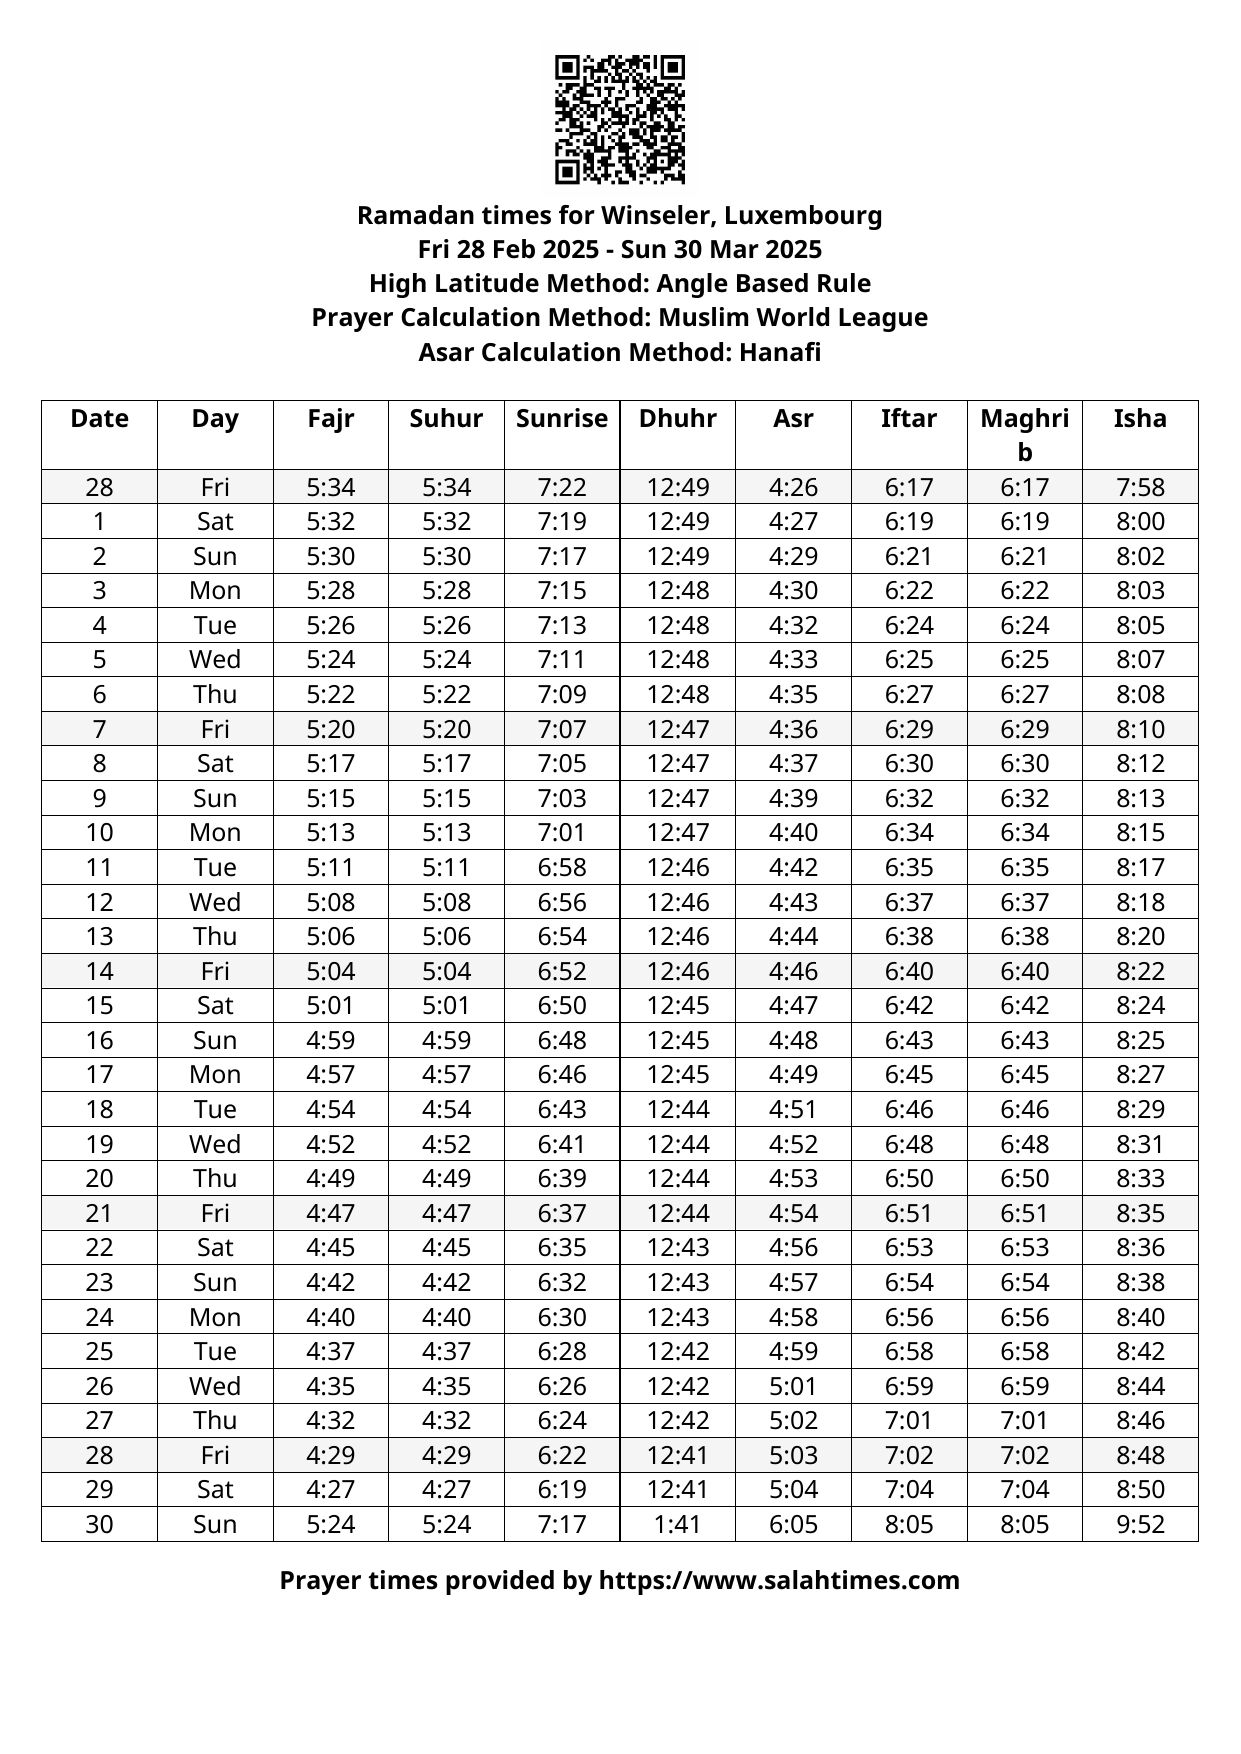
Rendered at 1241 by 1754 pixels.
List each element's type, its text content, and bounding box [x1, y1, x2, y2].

table_cell 4:53 [736, 1161, 851, 1195]
table_cell 5:13 [274, 816, 388, 849]
table_cell 6:17 [852, 470, 967, 503]
table_cell 8:17 [1083, 850, 1198, 884]
table_cell 5:24 [389, 643, 504, 676]
table_cell 4:47 [389, 1196, 504, 1229]
table_cell 6:58 [505, 850, 619, 884]
table_cell 11 [42, 850, 157, 884]
table_cell 6:46 [505, 1058, 619, 1091]
table_cell Fri [158, 470, 273, 503]
table_header Day [158, 401, 273, 469]
table_cell 8:33 [1083, 1161, 1198, 1195]
table_cell 6:48 [852, 1127, 967, 1160]
table_cell 4:59 [389, 1023, 504, 1057]
table_cell 6:29 [968, 712, 1082, 745]
table_cell 8:42 [1083, 1334, 1198, 1368]
table_cell 4:57 [389, 1058, 504, 1091]
table_cell 6:25 [968, 643, 1082, 676]
table_cell 6:50 [852, 1161, 967, 1195]
table_cell 4:42 [274, 1265, 388, 1299]
table_cell 5:30 [274, 539, 388, 572]
table_cell Mon [158, 1058, 273, 1091]
table_cell 8:03 [1083, 574, 1198, 607]
table_cell 12:49 [621, 470, 735, 503]
table_cell 7 [42, 712, 157, 745]
table_cell 5 [42, 643, 157, 676]
table_cell 4:32 [736, 608, 851, 642]
text Asar Calculation Method: Hanafi [42, 334, 1198, 368]
table_cell 6:56 [968, 1300, 1082, 1333]
table_cell 6:27 [852, 677, 967, 711]
table_cell 6:51 [968, 1196, 1082, 1229]
table_cell 4:59 [736, 1334, 851, 1368]
table_cell Sat [158, 504, 273, 538]
table_cell 4 [42, 608, 157, 642]
table_cell 5:01 [736, 1369, 851, 1402]
table_cell Sun [158, 539, 273, 572]
table_cell 8:12 [1083, 746, 1198, 780]
table_cell 6:56 [852, 1300, 967, 1333]
table_cell 4:40 [274, 1300, 388, 1333]
table_cell 6:50 [505, 989, 619, 1022]
table_cell 9 [42, 781, 157, 814]
table_cell 5:32 [389, 504, 504, 538]
table_cell 7:03 [505, 781, 619, 814]
table_cell 12:41 [621, 1438, 735, 1472]
table_cell Sat [158, 746, 273, 780]
table_cell 12:44 [621, 1092, 735, 1126]
table_header Dhuhr [621, 401, 735, 469]
table_cell 4:27 [389, 1473, 504, 1506]
table_cell 6:40 [852, 954, 967, 987]
text Prayer times provided by https://www.salahtimes.com [42, 1563, 1198, 1597]
table_cell 4:42 [389, 1265, 504, 1299]
table_cell 7:11 [505, 643, 619, 676]
table_cell 8:10 [1083, 712, 1198, 745]
table_cell 6:29 [852, 712, 967, 745]
text Ramadan times for Winseler, Luxembourg [42, 198, 1198, 232]
table_cell 6:34 [968, 816, 1082, 849]
table_cell 5:01 [274, 989, 388, 1022]
table_cell 12:42 [621, 1404, 735, 1437]
table_cell 6:32 [968, 781, 1082, 814]
table_cell 12:47 [621, 781, 735, 814]
table_cell 4:29 [736, 539, 851, 572]
table_cell 8:02 [1083, 539, 1198, 572]
table_cell 12:48 [621, 677, 735, 711]
table_cell 4:45 [389, 1231, 504, 1264]
table_cell 5:28 [274, 574, 388, 607]
table_cell 7:01 [852, 1404, 967, 1437]
table_cell 26 [42, 1369, 157, 1402]
table_cell 5:32 [274, 504, 388, 538]
table_cell 8:22 [1083, 954, 1198, 987]
table_cell 9:52 [1083, 1507, 1198, 1541]
table_cell 4:49 [389, 1161, 504, 1195]
table_cell 4:42 [736, 850, 851, 884]
table_cell 6:35 [852, 850, 967, 884]
table_cell 6:21 [852, 539, 967, 572]
table_cell 4:30 [736, 574, 851, 607]
table_cell 8 [42, 746, 157, 780]
table_cell 12:49 [621, 539, 735, 572]
table_cell 6:54 [505, 919, 619, 953]
table_cell 4:26 [736, 470, 851, 503]
table_cell 12:49 [621, 504, 735, 538]
table_cell Sun [158, 781, 273, 814]
table_cell 8:46 [1083, 1404, 1198, 1437]
table_cell 5:22 [389, 677, 504, 711]
table_cell 5:15 [389, 781, 504, 814]
table_cell Sat [158, 989, 273, 1022]
table_cell 7:22 [505, 470, 619, 503]
table_cell Fri [158, 712, 273, 745]
table_cell Mon [158, 816, 273, 849]
table_cell 12:48 [621, 608, 735, 642]
table_cell Tue [158, 1092, 273, 1126]
table_cell 5:04 [736, 1473, 851, 1506]
table_cell 6:46 [968, 1092, 1082, 1126]
table_cell 6:54 [852, 1265, 967, 1299]
table_cell 4:45 [274, 1231, 388, 1264]
table_cell 5:06 [274, 919, 388, 953]
table_cell 7:17 [505, 539, 619, 572]
table_cell 12:47 [621, 746, 735, 780]
table_cell 7:13 [505, 608, 619, 642]
table_cell 5:22 [274, 677, 388, 711]
table_cell 6:43 [505, 1092, 619, 1126]
table_cell 4:54 [389, 1092, 504, 1126]
table_cell 8:35 [1083, 1196, 1198, 1229]
table_header Asr [736, 401, 851, 469]
table_cell 6:19 [968, 504, 1082, 538]
table_cell Fri [158, 954, 273, 987]
table_cell 4:37 [274, 1334, 388, 1368]
table_cell 21 [42, 1196, 157, 1229]
table_cell 5:30 [389, 539, 504, 572]
table_cell 4:57 [274, 1058, 388, 1091]
table_cell Tue [158, 608, 273, 642]
table_cell 4:27 [274, 1473, 388, 1506]
table_cell 12:47 [621, 712, 735, 745]
table_cell 5:11 [274, 850, 388, 884]
table_cell 29 [42, 1473, 157, 1506]
table_cell 8:05 [852, 1507, 967, 1541]
table_cell 6:28 [505, 1334, 619, 1368]
table_cell 4:59 [274, 1023, 388, 1057]
table_cell 4:52 [736, 1127, 851, 1160]
table_cell 8:27 [1083, 1058, 1198, 1091]
table_cell 8:07 [1083, 643, 1198, 676]
table_cell 6:17 [968, 470, 1082, 503]
table_cell 5:17 [389, 746, 504, 780]
table_header Sunrise [505, 401, 619, 469]
table_cell 4:35 [736, 677, 851, 711]
table_cell Thu [158, 677, 273, 711]
table_cell 6:24 [852, 608, 967, 642]
table_cell 6:54 [968, 1265, 1082, 1299]
table_cell 6:39 [505, 1161, 619, 1195]
table_cell 25 [42, 1334, 157, 1368]
table_cell 8:13 [1083, 781, 1198, 814]
table_cell 7:04 [852, 1473, 967, 1506]
table_cell 8:24 [1083, 989, 1198, 1022]
table_cell 6:59 [852, 1369, 967, 1402]
table_cell 12:46 [621, 954, 735, 987]
table_cell 5:04 [274, 954, 388, 987]
table_cell 5:34 [389, 470, 504, 503]
table_cell 4:37 [389, 1334, 504, 1368]
table_cell 6:42 [968, 989, 1082, 1022]
table_cell 5:24 [274, 643, 388, 676]
table_cell 6:22 [505, 1438, 619, 1472]
table_cell 6:50 [968, 1161, 1082, 1195]
table_cell Wed [158, 1369, 273, 1402]
table_cell 28 [42, 470, 157, 503]
table_cell 12:44 [621, 1127, 735, 1160]
table_cell 6:24 [505, 1404, 619, 1437]
table_cell 6:35 [505, 1231, 619, 1264]
table_cell 5:24 [389, 1507, 504, 1541]
table_header Suhur [389, 401, 504, 469]
table_cell Mon [158, 1300, 273, 1333]
table_cell 6:24 [968, 608, 1082, 642]
table_cell Fri [158, 1196, 273, 1229]
table_cell 24 [42, 1300, 157, 1333]
table_cell 12:48 [621, 643, 735, 676]
table_cell 7:04 [968, 1473, 1082, 1506]
table_cell 5:13 [389, 816, 504, 849]
table_cell 6:51 [852, 1196, 967, 1229]
table_cell 6:56 [505, 885, 619, 918]
table_header Date [42, 401, 157, 469]
table_cell 6:52 [505, 954, 619, 987]
table_cell 8:18 [1083, 885, 1198, 918]
table_cell 4:43 [736, 885, 851, 918]
table_cell 8:50 [1083, 1473, 1198, 1506]
table_cell 6:35 [968, 850, 1082, 884]
table_cell Wed [158, 1127, 273, 1160]
table_cell 4:35 [389, 1369, 504, 1402]
table_cell Wed [158, 885, 273, 918]
table_cell 4:32 [274, 1404, 388, 1437]
table_cell 12:43 [621, 1300, 735, 1333]
table_cell 12:42 [621, 1334, 735, 1368]
table_cell 8:36 [1083, 1231, 1198, 1264]
table_cell 4:37 [736, 746, 851, 780]
table_cell 13 [42, 919, 157, 953]
table_cell 14 [42, 954, 157, 987]
table_cell 19 [42, 1127, 157, 1160]
table_header Iftar [852, 401, 967, 469]
table_cell 4:49 [736, 1058, 851, 1091]
table_cell 4:32 [389, 1404, 504, 1437]
table_cell 6:22 [852, 574, 967, 607]
table_cell 6:48 [968, 1127, 1082, 1160]
table_cell 8:29 [1083, 1092, 1198, 1126]
table_cell 4:46 [736, 954, 851, 987]
table_header Maghrib [968, 401, 1082, 469]
table_cell 16 [42, 1023, 157, 1057]
table_cell Fri [158, 1438, 273, 1472]
table_cell 6:45 [852, 1058, 967, 1091]
table_cell 7:58 [1083, 470, 1198, 503]
table_cell 4:36 [736, 712, 851, 745]
table_cell 12:45 [621, 1058, 735, 1091]
table_cell 4:27 [736, 504, 851, 538]
table_cell 5:26 [274, 608, 388, 642]
table_cell 4:52 [389, 1127, 504, 1160]
table_cell 5:17 [274, 746, 388, 780]
table_cell 4:47 [274, 1196, 388, 1229]
table_cell 6:30 [505, 1300, 619, 1333]
table_cell 8:00 [1083, 504, 1198, 538]
table_cell 5:01 [389, 989, 504, 1022]
table_cell 8:38 [1083, 1265, 1198, 1299]
table_cell 30 [42, 1507, 157, 1541]
table_cell 4:58 [736, 1300, 851, 1333]
table_cell 1 [42, 504, 157, 538]
table_cell 12:47 [621, 816, 735, 849]
table_cell 7:01 [968, 1404, 1082, 1437]
table_cell 4:56 [736, 1231, 851, 1264]
table_cell 12:41 [621, 1473, 735, 1506]
table_cell 6:32 [852, 781, 967, 814]
table_cell Thu [158, 919, 273, 953]
table_cell 12:42 [621, 1369, 735, 1402]
table_cell 6 [42, 677, 157, 711]
table_cell 6:43 [968, 1023, 1082, 1057]
table_cell 6:05 [736, 1507, 851, 1541]
table_cell 5:20 [389, 712, 504, 745]
table_cell 6:32 [505, 1265, 619, 1299]
table_cell Sun [158, 1265, 273, 1299]
table_cell 4:33 [736, 643, 851, 676]
table_cell 22 [42, 1231, 157, 1264]
table_cell 12:43 [621, 1231, 735, 1264]
table_cell 12:45 [621, 1023, 735, 1057]
table_cell 5:15 [274, 781, 388, 814]
table_cell 12:44 [621, 1196, 735, 1229]
table_cell 5:06 [389, 919, 504, 953]
table_cell 5:28 [389, 574, 504, 607]
table_cell 12 [42, 885, 157, 918]
table_cell 7:01 [505, 816, 619, 849]
table_cell 12:45 [621, 989, 735, 1022]
table_cell 7:15 [505, 574, 619, 607]
table_cell 6:58 [852, 1334, 967, 1368]
table_cell 7:02 [968, 1438, 1082, 1472]
table_cell 8:05 [968, 1507, 1082, 1541]
table_cell 8:05 [1083, 608, 1198, 642]
table_cell 15 [42, 989, 157, 1022]
table_cell 28 [42, 1438, 157, 1472]
table_cell 6:41 [505, 1127, 619, 1160]
table_cell 6:53 [852, 1231, 967, 1264]
table_cell 4:52 [274, 1127, 388, 1160]
table_cell 4:47 [736, 989, 851, 1022]
table_cell Wed [158, 643, 273, 676]
text Fri 28 Feb 2025 - Sun 30 Mar 2025 [42, 232, 1198, 266]
table_cell 18 [42, 1092, 157, 1126]
table_cell 6:21 [968, 539, 1082, 572]
table_cell 6:46 [852, 1092, 967, 1126]
table_cell 7:09 [505, 677, 619, 711]
table_cell 5:26 [389, 608, 504, 642]
text Prayer Calculation Method: Muslim World League [42, 300, 1198, 334]
table_cell 7:07 [505, 712, 619, 745]
table_cell 5:24 [274, 1507, 388, 1541]
table_cell 6:48 [505, 1023, 619, 1057]
table_cell 6:26 [505, 1369, 619, 1402]
table_cell 4:57 [736, 1265, 851, 1299]
table_cell Tue [158, 1334, 273, 1368]
table_cell 8:48 [1083, 1438, 1198, 1472]
table_cell 6:45 [968, 1058, 1082, 1091]
table_cell Sat [158, 1473, 273, 1506]
table_cell 6:22 [968, 574, 1082, 607]
table_cell 10 [42, 816, 157, 849]
table_cell 5:34 [274, 470, 388, 503]
table_cell 6:30 [852, 746, 967, 780]
table_cell 5:04 [389, 954, 504, 987]
table_cell 4:29 [274, 1438, 388, 1472]
table_cell 8:20 [1083, 919, 1198, 953]
table_header Isha [1083, 401, 1198, 469]
table_cell 6:19 [505, 1473, 619, 1506]
table_cell 5:08 [389, 885, 504, 918]
table_cell 7:05 [505, 746, 619, 780]
table_cell 6:27 [968, 677, 1082, 711]
table_cell 5:08 [274, 885, 388, 918]
table_cell 4:48 [736, 1023, 851, 1057]
table_cell 6:42 [852, 989, 967, 1022]
table_cell 4:54 [274, 1092, 388, 1126]
table_cell Sat [158, 1231, 273, 1264]
table_cell 8:31 [1083, 1127, 1198, 1160]
table_cell 7:02 [852, 1438, 967, 1472]
table_cell 6:25 [852, 643, 967, 676]
table_cell 20 [42, 1161, 157, 1195]
table_cell 6:37 [968, 885, 1082, 918]
table_cell Sun [158, 1023, 273, 1057]
table_cell 4:40 [389, 1300, 504, 1333]
table_cell 6:58 [968, 1334, 1082, 1368]
table_cell 8:44 [1083, 1369, 1198, 1402]
table_cell 4:51 [736, 1092, 851, 1126]
table_cell 1:41 [621, 1507, 735, 1541]
table_cell 6:37 [852, 885, 967, 918]
table_cell 6:40 [968, 954, 1082, 987]
table_cell Thu [158, 1404, 273, 1437]
table_cell Tue [158, 850, 273, 884]
table_cell 4:49 [274, 1161, 388, 1195]
table_cell 2 [42, 539, 157, 572]
table_cell 6:19 [852, 504, 967, 538]
table_cell 4:29 [389, 1438, 504, 1472]
table_cell 8:15 [1083, 816, 1198, 849]
table_cell 5:11 [389, 850, 504, 884]
table_cell 4:40 [736, 816, 851, 849]
table_cell 12:48 [621, 574, 735, 607]
table_cell 27 [42, 1404, 157, 1437]
table_cell 6:38 [852, 919, 967, 953]
table_cell 12:46 [621, 885, 735, 918]
table_cell 5:02 [736, 1404, 851, 1437]
table_cell 6:30 [968, 746, 1082, 780]
table_cell 8:40 [1083, 1300, 1198, 1333]
table_cell 17 [42, 1058, 157, 1091]
table_header Fajr [274, 401, 388, 469]
table_cell 4:44 [736, 919, 851, 953]
table_cell Sun [158, 1507, 273, 1541]
table_cell 6:43 [852, 1023, 967, 1057]
text High Latitude Method: Angle Based Rule [42, 266, 1198, 300]
table_cell 4:54 [736, 1196, 851, 1229]
table_cell 8:08 [1083, 677, 1198, 711]
table_cell 23 [42, 1265, 157, 1299]
table_cell 12:46 [621, 919, 735, 953]
table_cell 5:20 [274, 712, 388, 745]
table_cell 12:43 [621, 1265, 735, 1299]
table_cell 4:39 [736, 781, 851, 814]
table_cell 12:44 [621, 1161, 735, 1195]
table_cell 6:38 [968, 919, 1082, 953]
table_cell 5:03 [736, 1438, 851, 1472]
table_cell 7:19 [505, 504, 619, 538]
table_cell 4:35 [274, 1369, 388, 1402]
table_cell Thu [158, 1161, 273, 1195]
table_cell 6:59 [968, 1369, 1082, 1402]
table_cell 6:53 [968, 1231, 1082, 1264]
table_cell 3 [42, 574, 157, 607]
table_cell 6:34 [852, 816, 967, 849]
picture [542, 41, 699, 198]
table_cell 7:17 [505, 1507, 619, 1541]
table_cell 12:46 [621, 850, 735, 884]
table_cell Mon [158, 574, 273, 607]
table_cell 8:25 [1083, 1023, 1198, 1057]
table_cell 6:37 [505, 1196, 619, 1229]
